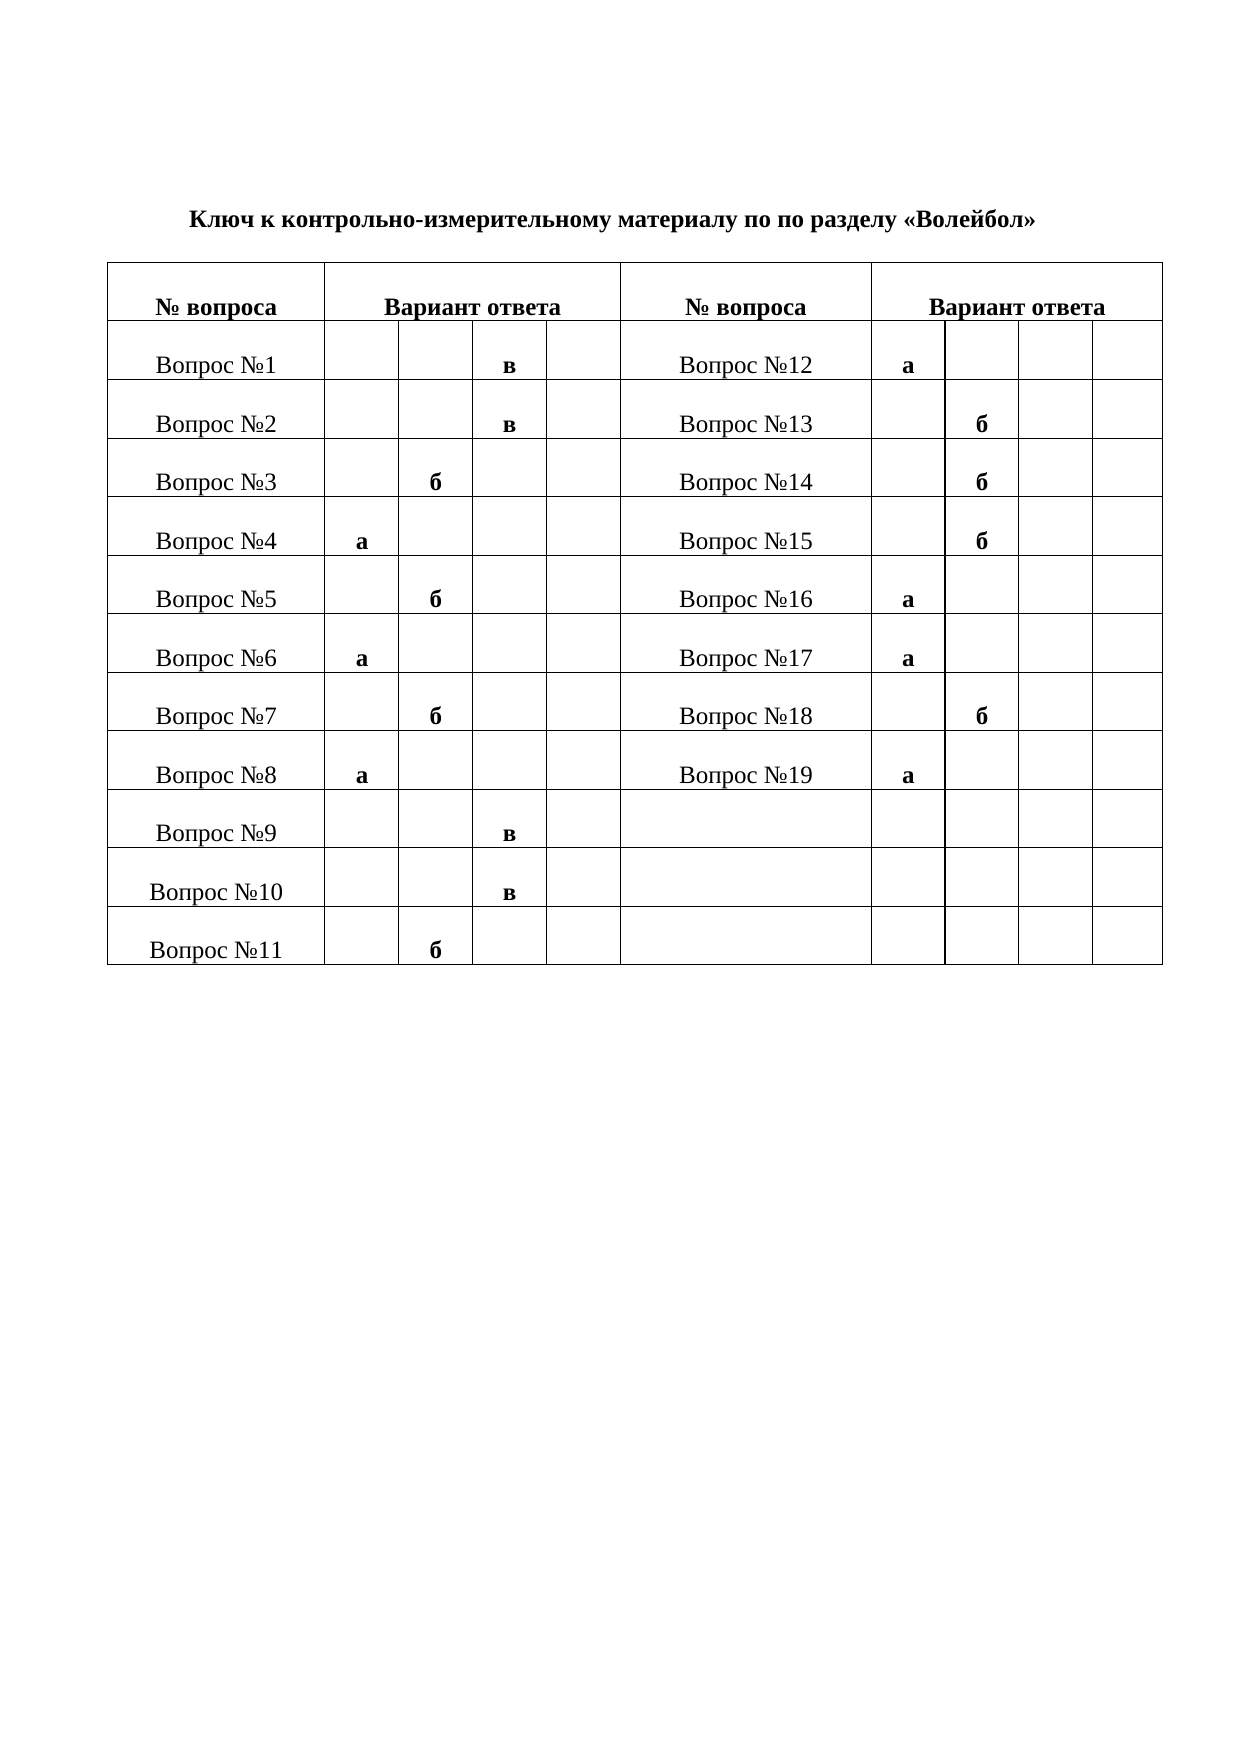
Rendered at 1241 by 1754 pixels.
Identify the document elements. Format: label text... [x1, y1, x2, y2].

table_cell [547, 673, 620, 730]
table_cell [473, 673, 546, 730]
table_cell [1093, 790, 1162, 847]
table_cell Вопрос №19 [621, 731, 871, 789]
table_cell Вопрос №4 [108, 497, 324, 554]
table_cell [1093, 614, 1162, 672]
table_cell [872, 497, 944, 554]
table_cell [399, 497, 472, 554]
table_cell а [325, 497, 398, 554]
table_cell [1093, 731, 1162, 789]
table_cell [399, 321, 472, 379]
table_cell [946, 614, 1018, 672]
table_cell Вопрос №1 [108, 321, 324, 379]
table_cell [1019, 614, 1092, 672]
table_cell [621, 848, 871, 906]
table_header Вариант ответа [325, 263, 620, 320]
table_cell [1019, 497, 1092, 554]
table_cell [1093, 556, 1162, 613]
table_header № вопроса [621, 263, 871, 320]
table_cell [1019, 848, 1092, 906]
table_cell [473, 614, 546, 672]
table_cell [399, 790, 472, 847]
table_cell [1093, 673, 1162, 730]
table_cell [547, 497, 620, 554]
table_cell [1019, 731, 1092, 789]
table_cell [946, 848, 1018, 906]
table_cell [325, 321, 398, 379]
table_cell а [872, 321, 944, 379]
table_cell б [399, 673, 472, 730]
table_cell [872, 673, 944, 730]
table_cell [1093, 380, 1162, 437]
table_cell [325, 556, 398, 613]
table_cell [473, 439, 546, 496]
table_cell [946, 907, 1018, 964]
table_cell Вопрос №17 [621, 614, 871, 672]
table_cell в [473, 848, 546, 906]
table_header Вариант ответа [872, 263, 1162, 320]
table_cell б [946, 439, 1018, 496]
table_cell [325, 673, 398, 730]
table_cell [946, 731, 1018, 789]
table_cell Вопрос №7 [108, 673, 324, 730]
table_cell [621, 790, 871, 847]
table_cell [1093, 497, 1162, 554]
table_cell Вопрос №2 [108, 380, 324, 437]
text Ключ к контрольно-измерительному материалу по по разделу «Волейбол» [74, 204, 1152, 233]
table_cell в [473, 321, 546, 379]
table_cell б [399, 556, 472, 613]
table_cell [1019, 907, 1092, 964]
table_cell [325, 907, 398, 964]
table_cell [872, 380, 944, 437]
table_cell а [872, 614, 944, 672]
table_cell [399, 380, 472, 437]
table_cell [473, 497, 546, 554]
table_cell б [946, 497, 1018, 554]
table_cell Вопрос №15 [621, 497, 871, 554]
table_cell [547, 321, 620, 379]
table_cell [473, 556, 546, 613]
table_cell Вопрос №18 [621, 673, 871, 730]
table_cell [547, 556, 620, 613]
table_cell б [946, 673, 1018, 730]
table_cell [325, 790, 398, 847]
table_cell Вопрос №12 [621, 321, 871, 379]
table_cell [547, 848, 620, 906]
table_cell а [872, 556, 944, 613]
table_cell [547, 439, 620, 496]
table_cell [872, 907, 944, 964]
table_cell [473, 731, 546, 789]
table_cell [946, 790, 1018, 847]
table_cell [1093, 907, 1162, 964]
table_cell [399, 848, 472, 906]
table_cell [1019, 321, 1092, 379]
table_cell [547, 380, 620, 437]
table_cell Вопрос №5 [108, 556, 324, 613]
table_cell Вопрос №14 [621, 439, 871, 496]
table_cell Вопрос №8 [108, 731, 324, 789]
table_cell [547, 614, 620, 672]
table_cell [325, 439, 398, 496]
table_cell [1093, 321, 1162, 379]
table_cell [1019, 673, 1092, 730]
table_cell [946, 321, 1018, 379]
table_cell [473, 907, 546, 964]
table_cell Вопрос №11 [108, 907, 324, 964]
table_cell [547, 731, 620, 789]
table_cell [946, 556, 1018, 613]
table_cell Вопрос №6 [108, 614, 324, 672]
table_cell [872, 790, 944, 847]
table_cell [399, 614, 472, 672]
table_cell [1019, 790, 1092, 847]
table_cell [1093, 439, 1162, 496]
table_cell в [473, 790, 546, 847]
table_cell б [399, 907, 472, 964]
table_cell [621, 907, 871, 964]
table_cell а [325, 731, 398, 789]
table_cell Вопрос №3 [108, 439, 324, 496]
table_cell [872, 439, 944, 496]
table_cell [1093, 848, 1162, 906]
table_cell [325, 380, 398, 437]
table_cell б [399, 439, 472, 496]
table_cell [325, 848, 398, 906]
table_cell а [325, 614, 398, 672]
table_cell [399, 731, 472, 789]
table_cell а [872, 731, 944, 789]
table_cell [1019, 380, 1092, 437]
table_cell [1019, 439, 1092, 496]
table_cell [547, 790, 620, 847]
table_cell б [946, 380, 1018, 437]
table_cell [872, 848, 944, 906]
table_header № вопроса [108, 263, 324, 320]
table_cell [547, 907, 620, 964]
table_cell [1019, 556, 1092, 613]
table_cell в [473, 380, 546, 437]
table_cell Вопрос №16 [621, 556, 871, 613]
table_cell Вопрос №9 [108, 790, 324, 847]
table_cell Вопрос №10 [108, 848, 324, 906]
table_cell Вопрос №13 [621, 380, 871, 437]
